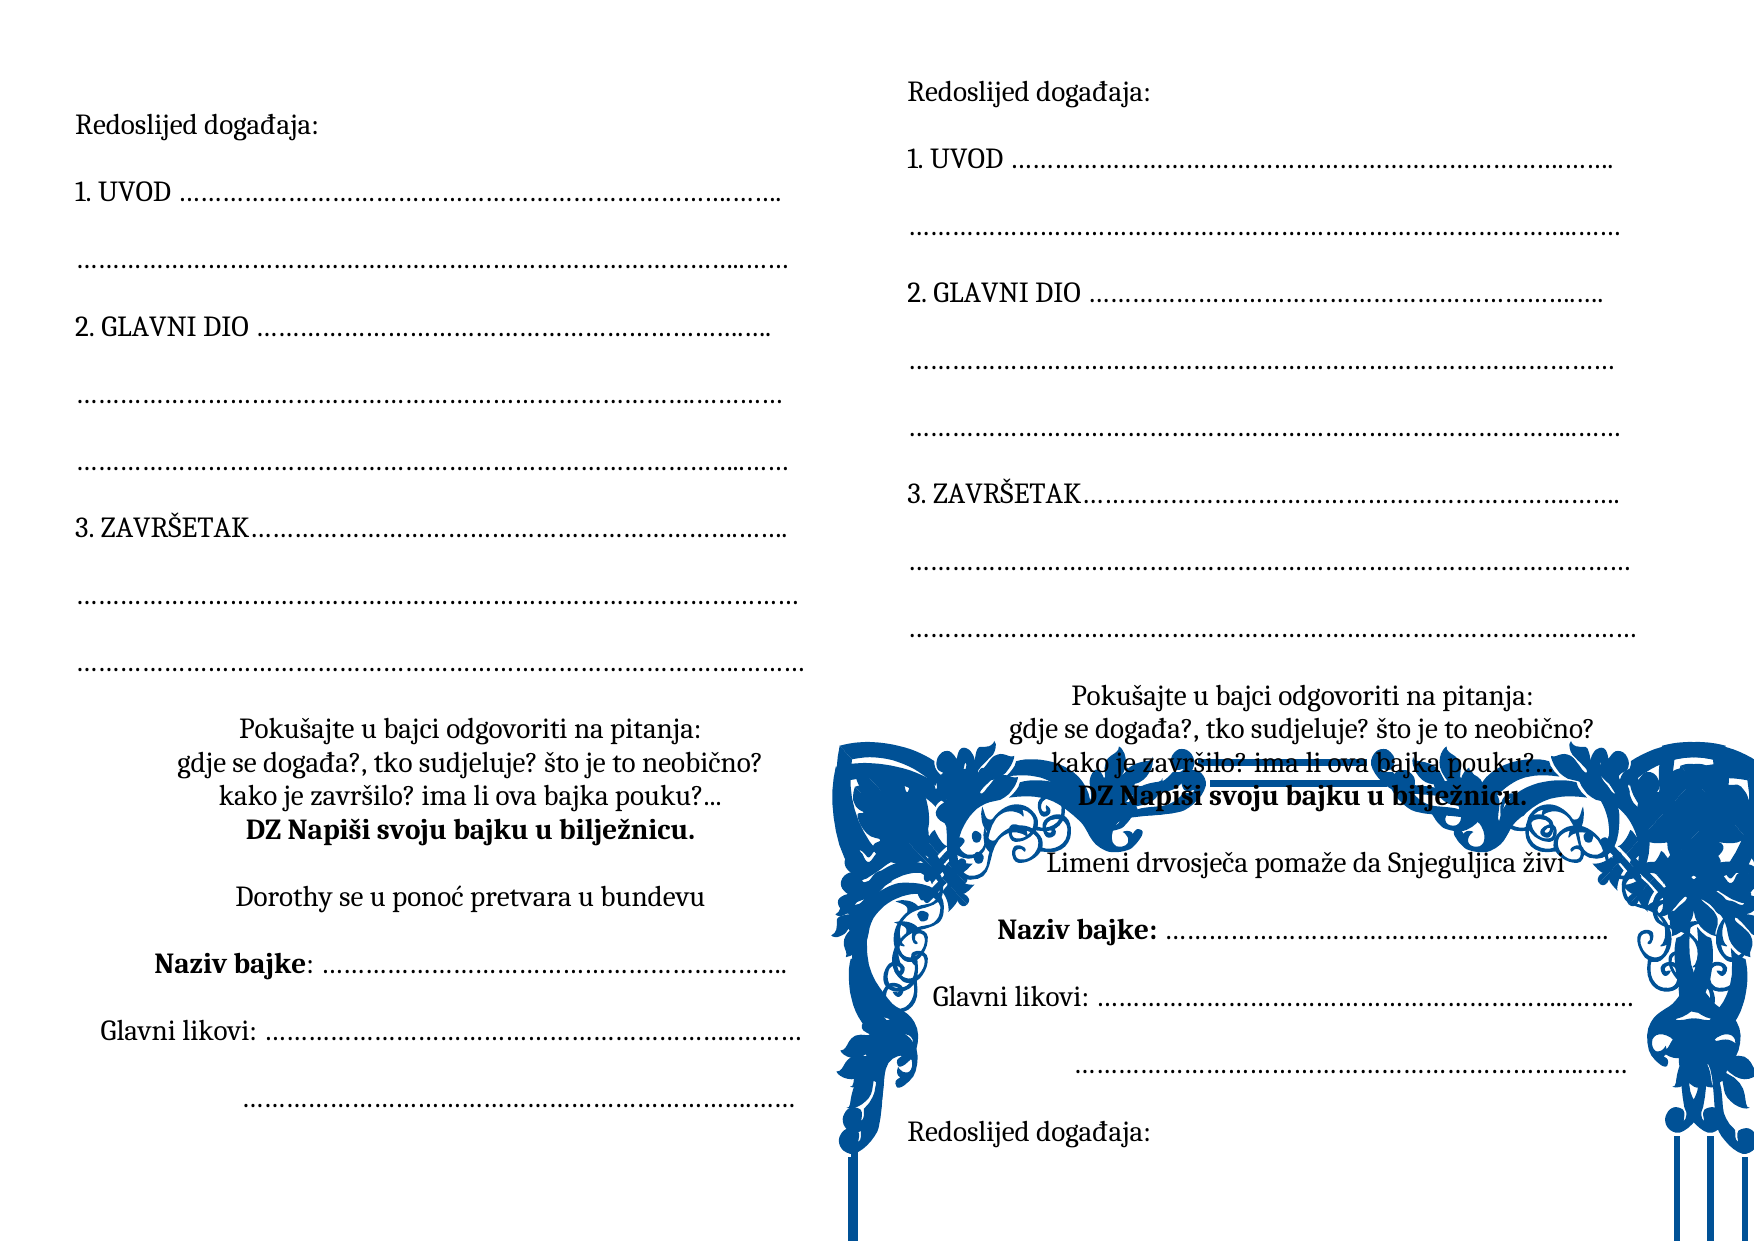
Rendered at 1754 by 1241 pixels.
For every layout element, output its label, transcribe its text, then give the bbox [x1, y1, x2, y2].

text DZ Napiši svoju bajku u bilježnicu. [75, 813, 866, 846]
text 3. ZAVRŠETAK………………………………………………………….……. [907, 477, 1698, 511]
text Glavni likovi: ………………………………………………………..……… [75, 1014, 866, 1048]
text Redoslijed događaja: [907, 75, 1698, 108]
text gdje se događa?, tko sudjeluje? što je to neobično? [907, 712, 1698, 746]
text 1. UVOD ………………………………………………………………….……. [75, 176, 866, 209]
text Naziv bajke: ………………………………………………………. [75, 947, 866, 981]
text ……………………………………………………………………………….……… [75, 645, 866, 679]
text Pokušajte u bajci odgovoriti na pitanja: [907, 679, 1698, 712]
text Glavni likovi: ………………………………………………………..……… [907, 981, 1698, 1014]
text Pokušajte u bajci odgovoriti na pitanja: [75, 712, 866, 746]
text Limeni drvosječa pomaže da Snjeguljica živi [907, 846, 1698, 880]
text kako je završilo? ima li ova bajka pouku?... [907, 746, 1698, 779]
text Redoslijed događaja: [907, 1115, 1698, 1148]
text DZ Napiši svoju bajku u bilježnicu. [907, 779, 1698, 813]
text ………………………………………………………………………………..…… [75, 243, 866, 276]
text Naziv bajke: ……………………………………………………. [907, 913, 1698, 947]
text 2. GLAVNI DIO ………………………………………………………….…. [907, 276, 1698, 310]
text 1. UVOD ………………………………………………………………….……. [907, 142, 1698, 176]
text ……………………………………………………………………………………… [75, 578, 866, 612]
text ………………………………………………………………………………..…… [907, 410, 1698, 444]
text ………………………………………………………………………….………… [907, 343, 1698, 377]
text gdje se događa?, tko sudjeluje? što je to neobično? [75, 746, 866, 779]
text 3. ZAVRŠETAK………………………………………………………….……. [75, 511, 866, 544]
text Dorothy se u ponoć pretvara u bundevu [75, 880, 866, 913]
text ………………………………………………………………………….………… [75, 377, 866, 410]
text ………………………………………………………………………………..…… [907, 209, 1698, 243]
text kako je završilo? ima li ova bajka pouku?... [75, 779, 866, 813]
text Redoslijed događaja: [75, 108, 866, 142]
text ………………………………………………………………………………..…… [75, 444, 866, 477]
text 2. GLAVNI DIO ………………………………………………………….…. [75, 310, 866, 343]
text …………………………………………………………….…… [907, 1048, 1698, 1081]
text ……………………………………………………………………………….……… [907, 612, 1698, 645]
text ……………………………………………………………………………………… [907, 544, 1698, 578]
text …………………………………………………………….…… [75, 1081, 866, 1115]
